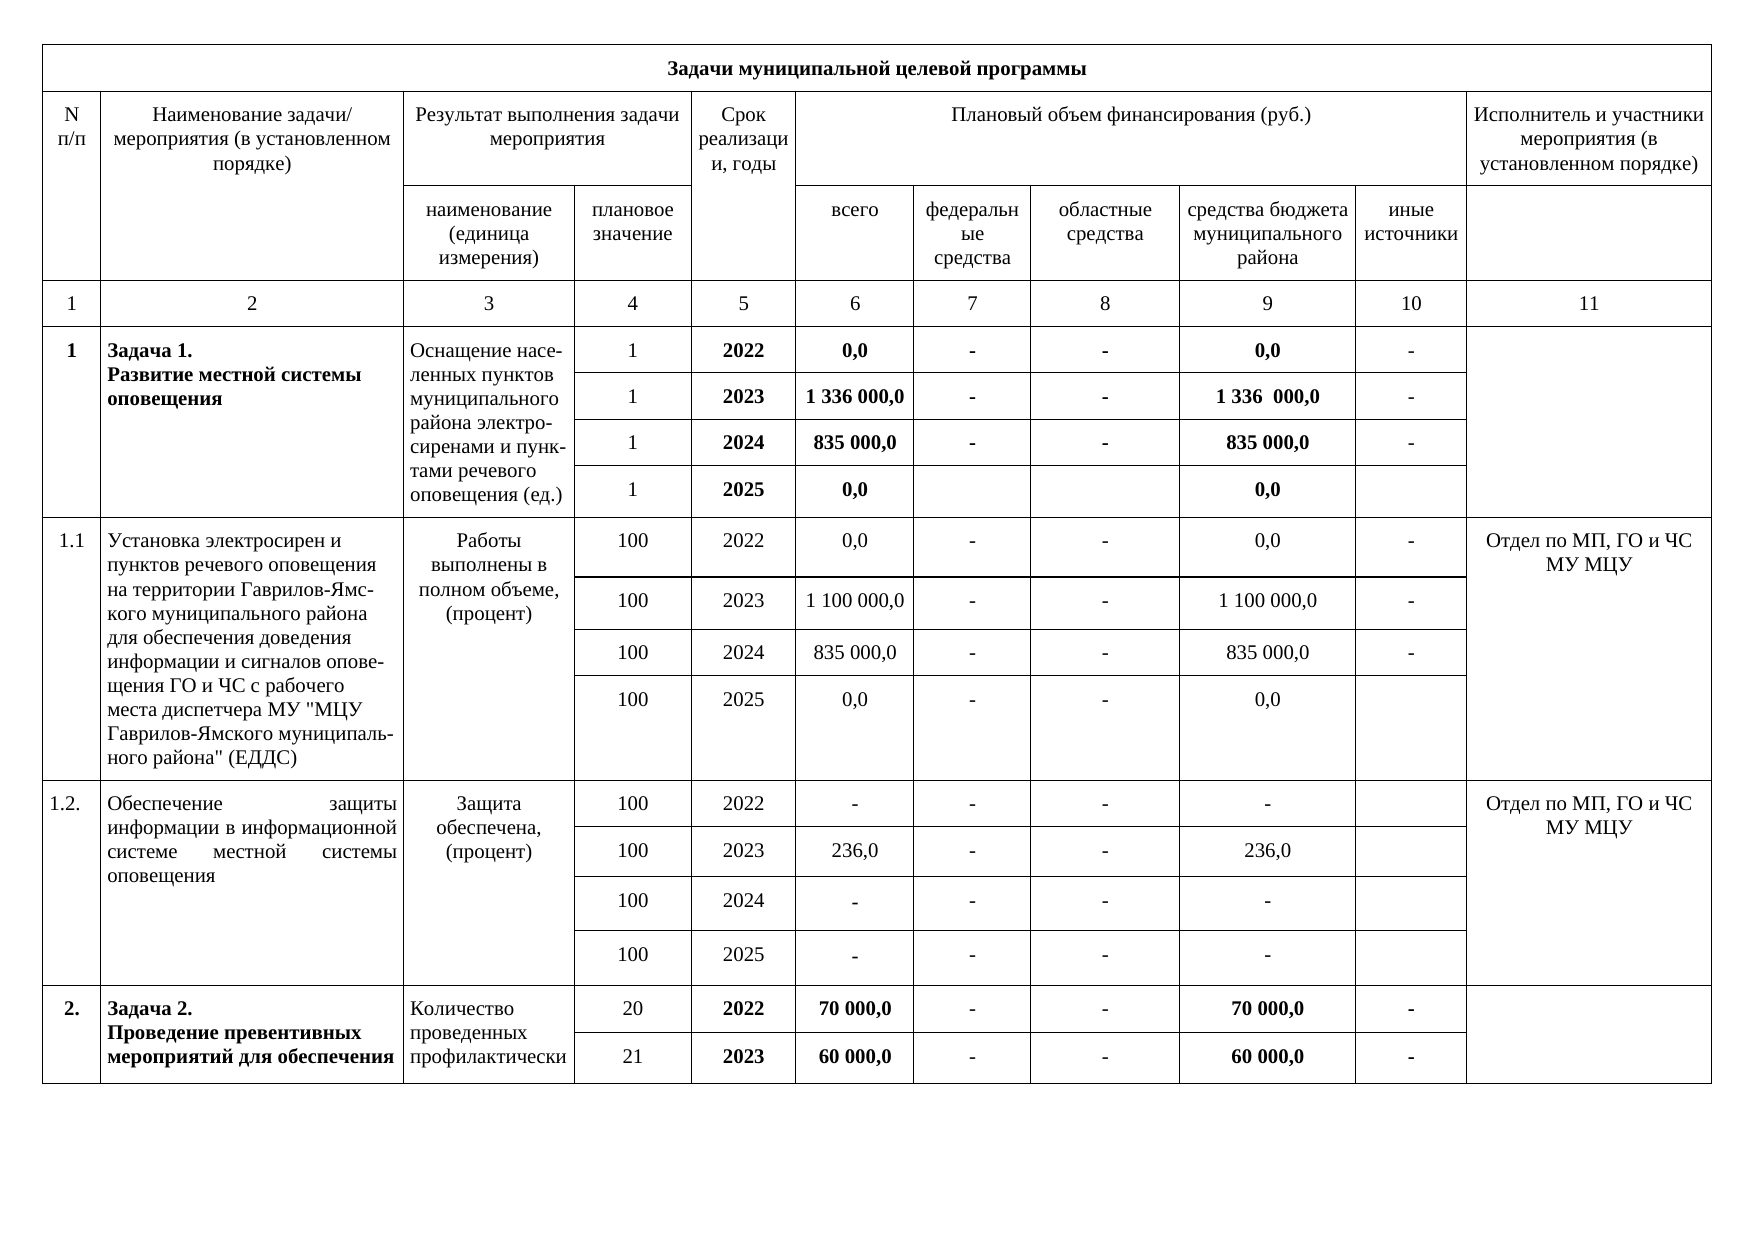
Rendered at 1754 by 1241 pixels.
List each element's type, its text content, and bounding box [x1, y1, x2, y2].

table_cell наименование (единица измерения) [404, 186, 574, 279]
table_cell 2024 [692, 630, 795, 675]
table_cell плановое значение [575, 186, 691, 279]
table_cell 1 336 000,0 [1180, 373, 1355, 419]
table_cell 1 [575, 466, 691, 517]
table_cell 835 000,0 [796, 630, 913, 675]
table_cell 6 [796, 281, 913, 326]
table_cell 236,0 [1180, 827, 1355, 876]
table_cell - [1031, 578, 1179, 628]
table_cell федеральные средства [914, 186, 1030, 279]
table_header Задачи муниципальной целевой программы [43, 45, 1711, 91]
table_cell 10 [1356, 281, 1466, 326]
table_cell 0,0 [1180, 518, 1355, 576]
table_cell - [1031, 630, 1179, 675]
table_cell - [1356, 986, 1466, 1032]
table_cell 2023 [692, 373, 795, 419]
table_cell - [1031, 931, 1179, 984]
table_cell [1467, 986, 1711, 1083]
table_cell Обеспечение защиты информации в информационной системе местной системы оповещения [101, 781, 403, 984]
table_cell 1.2. [43, 781, 100, 984]
table_cell - [1031, 327, 1179, 372]
table_cell 70 000,0 [796, 986, 913, 1032]
table_cell Задача 1. Развитие местной системы оповещения [101, 327, 403, 517]
table_cell - [914, 931, 1030, 984]
table_cell 100 [575, 827, 691, 876]
table_cell - [1031, 986, 1179, 1032]
table_cell 1.1 [43, 518, 100, 779]
table_cell 4 [575, 281, 691, 326]
table_cell 1 100 000,0 [796, 578, 913, 628]
table_cell 0,0 [796, 466, 913, 517]
table_cell 0,0 [1180, 676, 1355, 779]
table_cell 100 [575, 931, 691, 984]
table_cell - [1031, 877, 1179, 930]
table_cell - [1356, 630, 1466, 675]
table_cell [1356, 466, 1466, 517]
table_cell 21 [575, 1033, 691, 1083]
table_cell 0,0 [796, 518, 913, 576]
table_cell всего [796, 186, 913, 279]
table_cell 20 [575, 986, 691, 1032]
table_cell 2023 [692, 827, 795, 876]
table_cell 0,0 [796, 676, 913, 779]
table_cell - [914, 676, 1030, 779]
table_cell Плановый объем финансирования (руб.) [796, 92, 1466, 185]
table_cell областные средства [1031, 186, 1179, 279]
table_cell 2. [43, 986, 100, 1083]
table_cell [1356, 676, 1466, 779]
table_cell 9 [1180, 281, 1355, 326]
table_cell 2023 [692, 578, 795, 628]
table_cell 100 [575, 578, 691, 628]
table_cell Защита обеспечена, (процент) [404, 781, 574, 984]
table_cell [1356, 877, 1466, 930]
table_cell 5 [692, 281, 795, 326]
table_cell - [914, 827, 1030, 876]
table_cell 11 [1467, 281, 1711, 326]
table_cell 2022 [692, 518, 795, 576]
table_cell - [1031, 420, 1179, 465]
table_cell 7 [914, 281, 1030, 326]
table_cell [1356, 781, 1466, 826]
table_cell 1 [43, 327, 100, 517]
table_cell Исполнитель и участники мероприятия (в установленном порядке) [1467, 92, 1711, 185]
table_cell - [1180, 877, 1355, 930]
table_cell - [1031, 676, 1179, 779]
table_cell - [914, 1033, 1030, 1083]
table_cell - [914, 578, 1030, 628]
table_cell - [914, 327, 1030, 372]
table_cell [1467, 186, 1711, 279]
table_cell Наименование задачи/ мероприятия (в установленном порядке) [101, 92, 403, 279]
table_cell 2024 [692, 420, 795, 465]
table_cell Результат выполнения задачи мероприятия [404, 92, 691, 185]
table_cell - [1180, 781, 1355, 826]
table_cell 60 000,0 [1180, 1033, 1355, 1083]
table_cell - [914, 877, 1030, 930]
table_cell 70 000,0 [1180, 986, 1355, 1032]
table_cell 2025 [692, 466, 795, 517]
table_cell - [1356, 373, 1466, 419]
table_cell 835 000,0 [1180, 630, 1355, 675]
table_cell [914, 466, 1030, 517]
table_cell 100 [575, 518, 691, 576]
table_cell - [914, 781, 1030, 826]
table_cell 2 [101, 281, 403, 326]
table_cell 1 336 000,0 [796, 373, 913, 419]
table_cell - [1031, 827, 1179, 876]
table_cell 8 [1031, 281, 1179, 326]
table_cell 100 [575, 877, 691, 930]
table_cell Оснащение насе-ленных пунктов муниципального района электро-сиренами и пунк-тами речевого оповещения (ед.) [404, 327, 574, 517]
table_cell - [914, 420, 1030, 465]
table_cell - [1180, 931, 1355, 984]
table_cell 835 000,0 [1180, 420, 1355, 465]
table_cell - [914, 630, 1030, 675]
table_cell 60 000,0 [796, 1033, 913, 1083]
table_cell 2022 [692, 781, 795, 826]
table_cell N п/п [43, 92, 100, 279]
table_cell 3 [404, 281, 574, 326]
table_cell 2025 [692, 931, 795, 984]
table_cell [1031, 466, 1179, 517]
table_cell - [914, 373, 1030, 419]
table_cell иные источники [1356, 186, 1466, 279]
table_cell - [1031, 1033, 1179, 1083]
table_cell - [796, 781, 913, 826]
table_cell Отдел по МП, ГО и ЧС МУ МЦУ [1467, 781, 1711, 984]
table_cell - [796, 877, 913, 930]
table_cell 236,0 [796, 827, 913, 876]
table_cell 1 100 000,0 [1180, 578, 1355, 628]
table_cell - [914, 518, 1030, 576]
table_cell Установка электросирен и пунктов речевого оповещения на территории Гаврилов-Ямс-кого муниципального района для обеспечения доведения информации и сигналов опове-щения ГО и ЧС с рабочего места диспетчера МУ "МЦУ Гаврилов-Ямского муниципаль-ного района" (ЕДДС) [101, 518, 403, 779]
table_cell 2025 [692, 676, 795, 779]
table_cell - [1356, 1033, 1466, 1083]
table_cell 1 [575, 327, 691, 372]
table_cell 100 [575, 676, 691, 779]
table_cell 0,0 [1180, 466, 1355, 517]
table_cell 0,0 [796, 327, 913, 372]
table_cell 2022 [692, 327, 795, 372]
table_cell 2023 [692, 1033, 795, 1083]
table_cell - [1356, 578, 1466, 628]
table_cell Количество проведенных профилактических мероприятий по гражданской обороне и преду-преждению ЧС (шт.) [404, 986, 574, 1083]
table_cell Работы выполнены в полном объеме, (процент) [404, 518, 574, 779]
table_cell 1 [43, 281, 100, 326]
table_cell [1356, 931, 1466, 984]
table_cell - [796, 931, 913, 984]
table_cell [1356, 827, 1466, 876]
table_cell Задача 2. Проведение превентивных мероприятий для обеспечения защиты населения при возникновении ЧС природного и техногенного характера на территории Гаврилов-Ямского муниципального района, обеспечение выполнения мероприятий по ГО. [101, 986, 403, 1083]
table_cell - [914, 986, 1030, 1032]
table_cell - [1031, 518, 1179, 576]
table_cell [1467, 327, 1711, 517]
table_cell 0,0 [1180, 327, 1355, 372]
table_cell 1 [575, 373, 691, 419]
table_cell 100 [575, 630, 691, 675]
table_cell 835 000,0 [796, 420, 913, 465]
table_cell - [1356, 518, 1466, 576]
table_cell 2024 [692, 877, 795, 930]
table_cell - [1031, 373, 1179, 419]
table_cell - [1356, 420, 1466, 465]
table_cell средства бюджета муниципального района [1180, 186, 1355, 279]
table_cell 1 [575, 420, 691, 465]
table_cell Срок реализации, годы [692, 92, 795, 279]
table_cell - [1356, 327, 1466, 372]
table_cell - [1031, 781, 1179, 826]
table_cell Отдел по МП, ГО и ЧС МУ МЦУ [1467, 518, 1711, 779]
table_cell 100 [575, 781, 691, 826]
table_cell 2022 [692, 986, 795, 1032]
